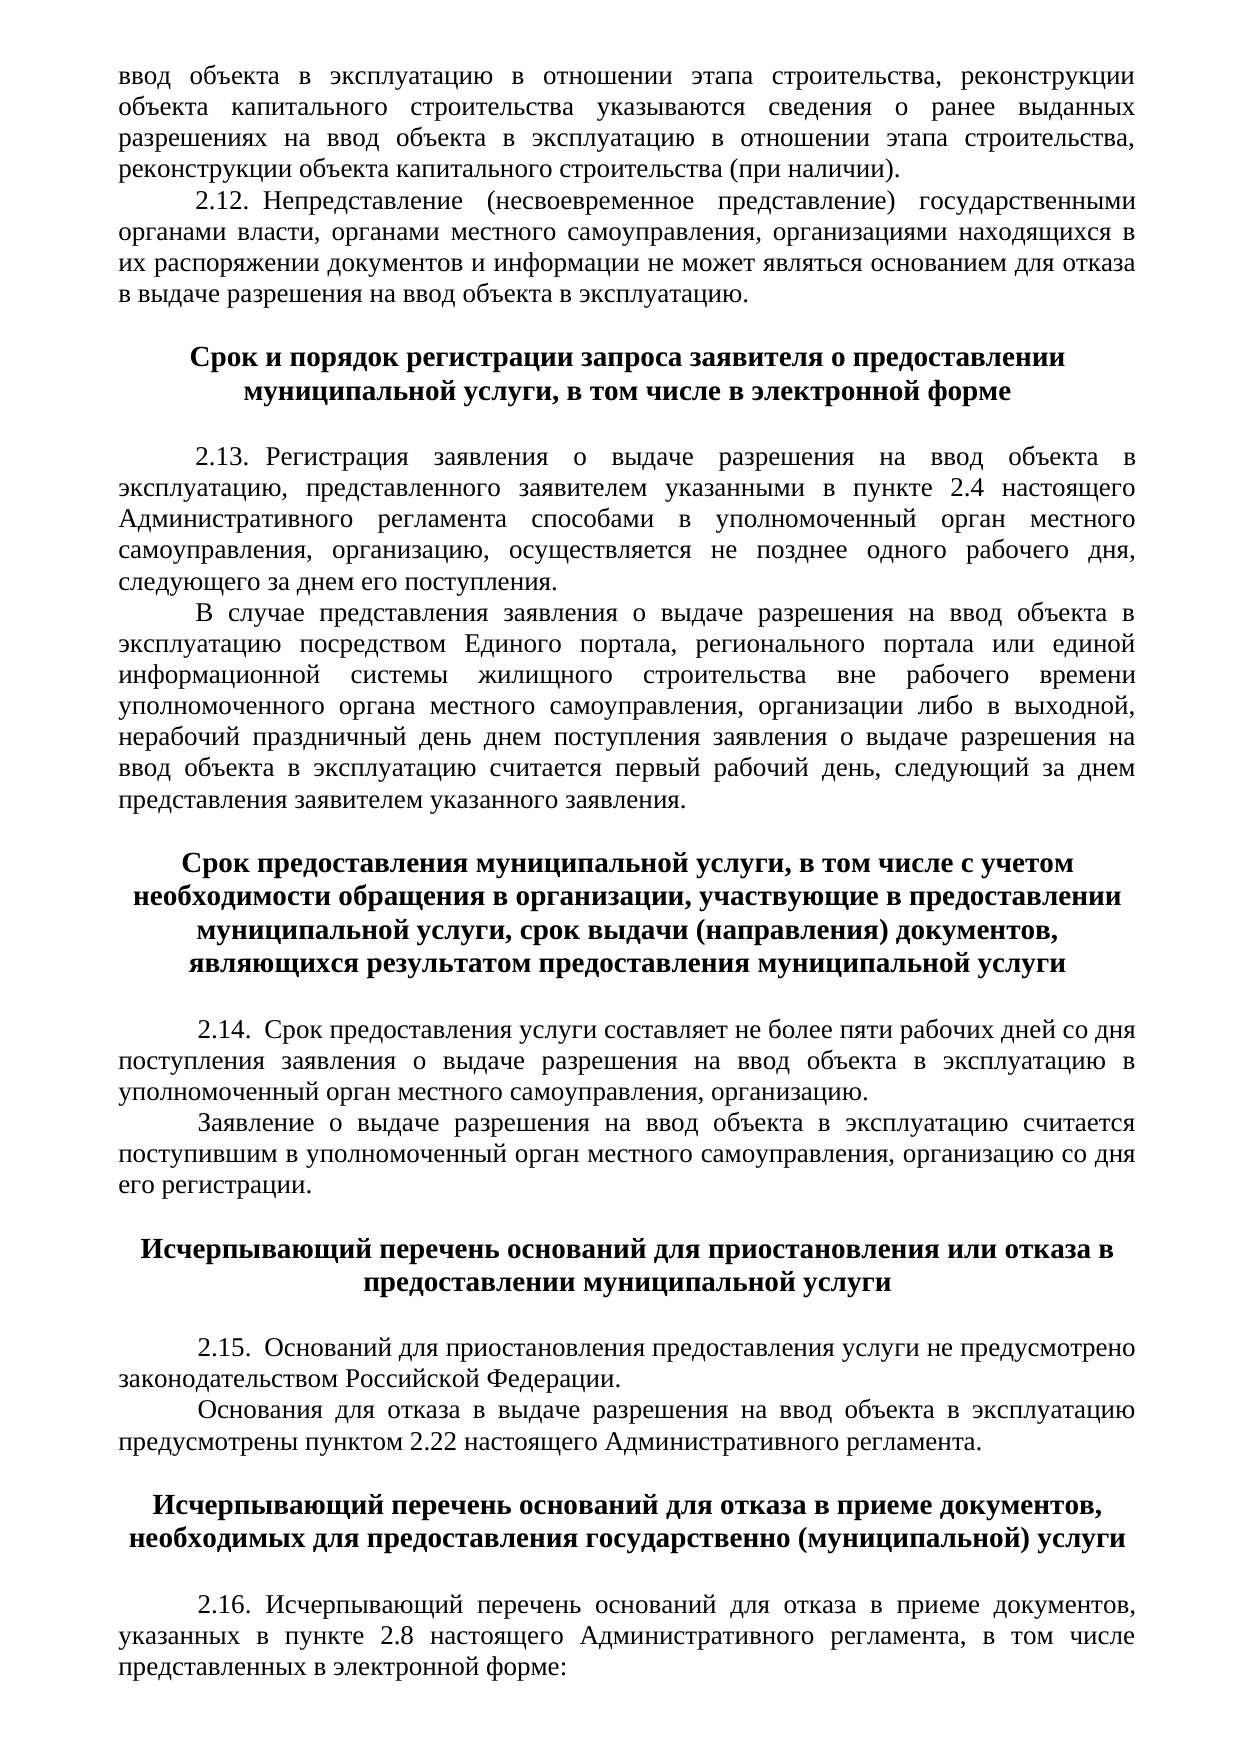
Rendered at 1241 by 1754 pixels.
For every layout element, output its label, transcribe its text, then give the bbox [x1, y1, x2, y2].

text Исчерпывающий перечень оснований для отказа в приеме документов, необходимых для предоставления государственно (муниципальной) услуги [118, 1487, 1137, 1554]
text Исчерпывающий перечень оснований для приостановления или отказа в предоставлении муниципальной услуги [118, 1231, 1137, 1298]
text В случае представления заявления о выдаче разрешения на ввод объекта в эксплуатацию посредством Единого портала, регионального портала или единой информационной системы жилищного строительства вне рабочего времени уполномоченного органа местного самоуправления, организации либо в выходной, нерабочий праздничный день днем поступления заявления о выдаче разрешения на ввод объекта в эксплуатацию считается первый рабочий день, следующий за днем представления заявителем указанного заявления. [118, 596, 1137, 814]
list Исчерпывающий перечень оснований для отказа в приеме документов, указанных в пункте 2.8 настоящего Административного регламента, в том числе представленных в электронной форме: [118, 1588, 1137, 1681]
list Регистрация заявления о выдаче разрешения на ввод объекта в эксплуатацию, представленного заявителем указанными в пункте 2.4 настоящего Административного регламента способами в уполномоченный орган местного самоуправления, организацию, осуществляется не позднее одного рабочего дня, следующего за днем его поступления. [118, 440, 1137, 596]
text Заявление о выдаче разрешения на ввод объекта в эксплуатацию считается поступившим в уполномоченный орган местного самоуправления, организацию со дня его регистрации. [118, 1106, 1137, 1199]
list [118, 59, 1137, 184]
list Срок предоставления услуги составляет не более пяти рабочих дней со дня поступления заявления о выдаче разрешения на ввод объекта в эксплуатацию в уполномоченный орган местного самоуправления, организацию. [118, 1013, 1137, 1106]
text Основания для отказа в выдаче разрешения на ввод объекта в эксплуатацию предусмотрены пунктом 2.22 настоящего Административного регламента. [118, 1394, 1137, 1456]
text Срок и порядок регистрации запроса заявителя о предоставлении муниципальной услуги, в том числе в электронной форме [118, 339, 1137, 407]
text Срок предоставления муниципальной услуги, в том числе с учетом необходимости обращения в организации, участвующие в предоставлении муниципальной услуги, срок выдачи (направления) документов, являющихся результатом предоставления муниципальной услуги [118, 845, 1137, 979]
list Непредставление (несвоевременное представление) государственными органами власти, органами местного самоуправления, организациями находящихся в их распоряжении документов и информации не может являться основанием для отказа в выдаче разрешения на ввод объекта в эксплуатацию. [118, 184, 1137, 308]
list Оснований для приостановления предоставления услуги не предусмотрено законодательством Российской Федерации. [118, 1331, 1137, 1394]
